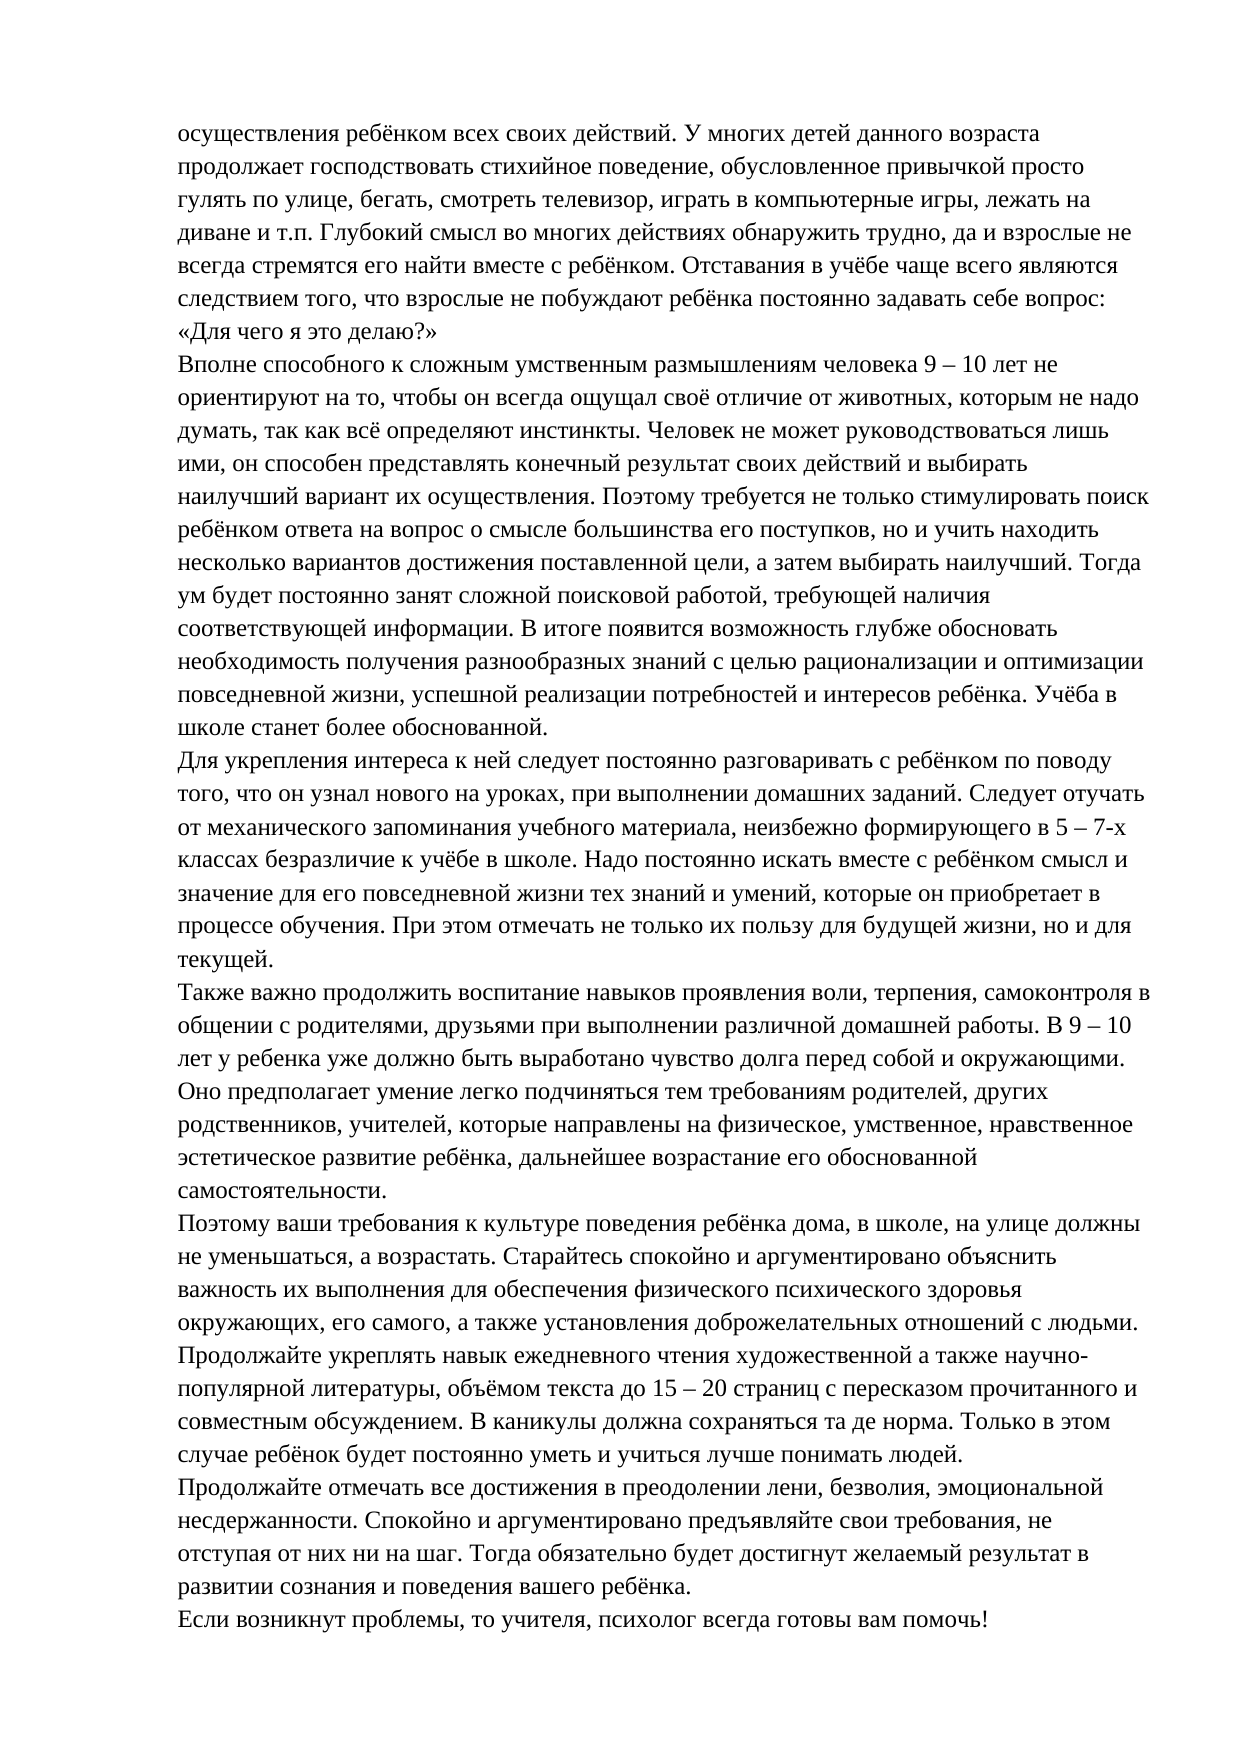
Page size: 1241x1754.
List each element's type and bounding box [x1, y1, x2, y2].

text [177, 118, 1152, 1633]
